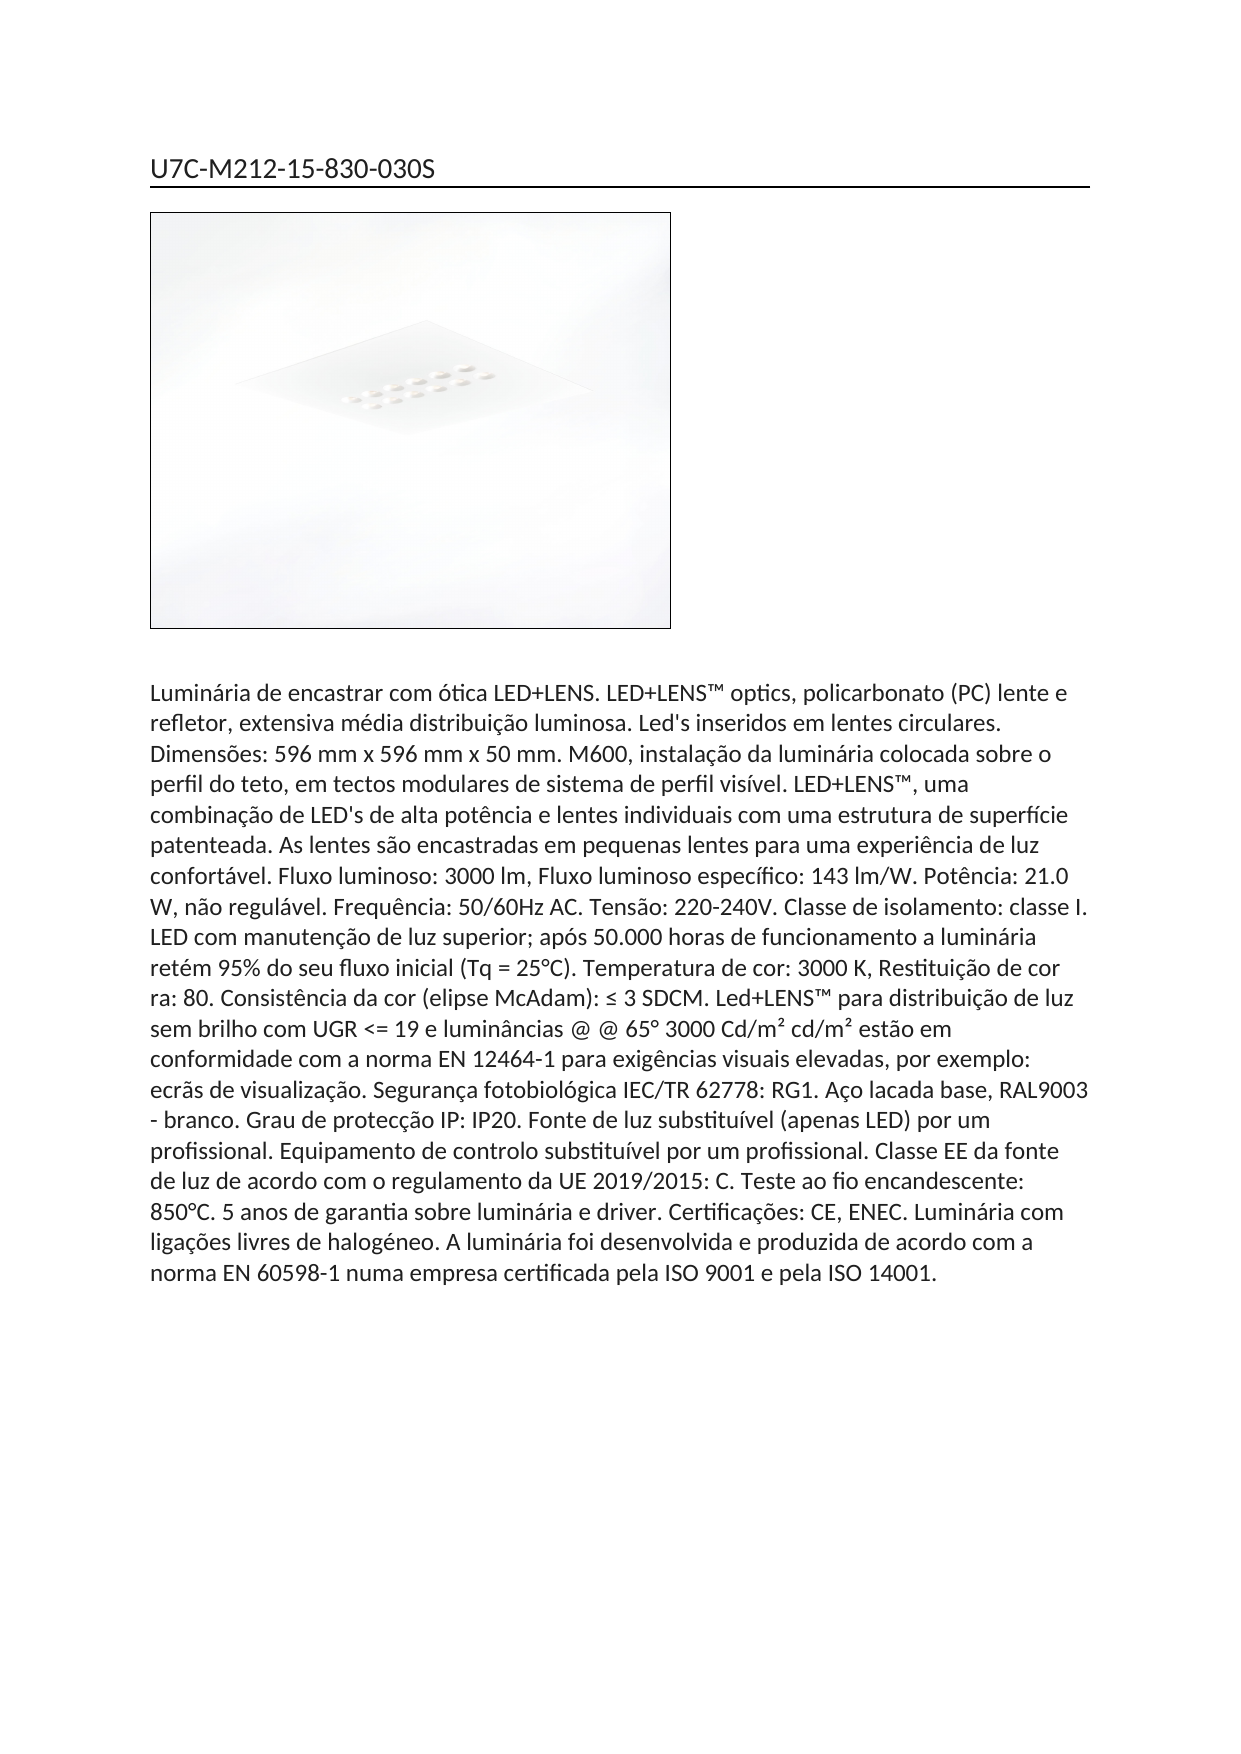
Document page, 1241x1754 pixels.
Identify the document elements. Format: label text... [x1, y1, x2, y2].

picture [151, 213, 670, 628]
text U7C-M212-15-830-030S [150, 150, 1090, 186]
text Luminária de encastrar com ótica LED+LENS. LED+LENS™ optics, policarbonato (PC) lente e refletor, extensiva média distribuição luminosa. Led's inseridos em lentes circulares. Dimensões: 596 mm x 596 mm x 50 mm. M600, instalação da luminária colocada sobre o perfil do teto, em tectos modulares de sistema de perfil visível. LED+LENS™, uma combinação de LED's de alta potência e lentes individuais com uma estrutura de superfície patenteada. As lentes são encastradas em pequenas lentes para uma experiência de luz confortável. Fluxo luminoso: 3000 lm, Fluxo luminoso específico: 143 lm/W. Potência: 21.0 W, não regulável. Frequência: 50/60Hz AC. Tensão: 220-240V. Classe de isolamento: classe I. LED com manutenção de luz superior; após 50.000 horas de funcionamento a luminária retém 95% do seu fluxo inicial (Tq = 25°C). Temperatura de cor: 3000 K, Restituição de cor ra: 80. Consistência da cor (elipse McAdam): ≤ 3 SDCM. Led+LENS™ para distribuição de luz sem brilho com UGR <= 19 e luminâncias @ @ 65° 3000 Cd/m² cd/m² estão em conformidade com a norma EN 12464-1 para exigências visuais elevadas, por exemplo: ecrãs de visualização. Segurança fotobiológica IEC/TR 62778: RG1. Aço lacada base, RAL9003 - branco. Grau de protecção IP: IP20. Fonte de luz substituível (apenas LED) por um profissional. Equipamento de controlo substituível por um profissional. Classe EE da fonte de luz de acordo com o regulamento da UE 2019/2015: C. Teste ao fio encandescente: 850°C. 5 anos de garantia sobre luminária e driver. Certificações: CE, ENEC. Luminária com ligações livres de halogéneo. A luminária foi desenvolvida e produzida de acordo com a norma EN 60598-1 numa empresa certificada pela ISO 9001 e pela ISO 14001. [150, 677, 1090, 1287]
